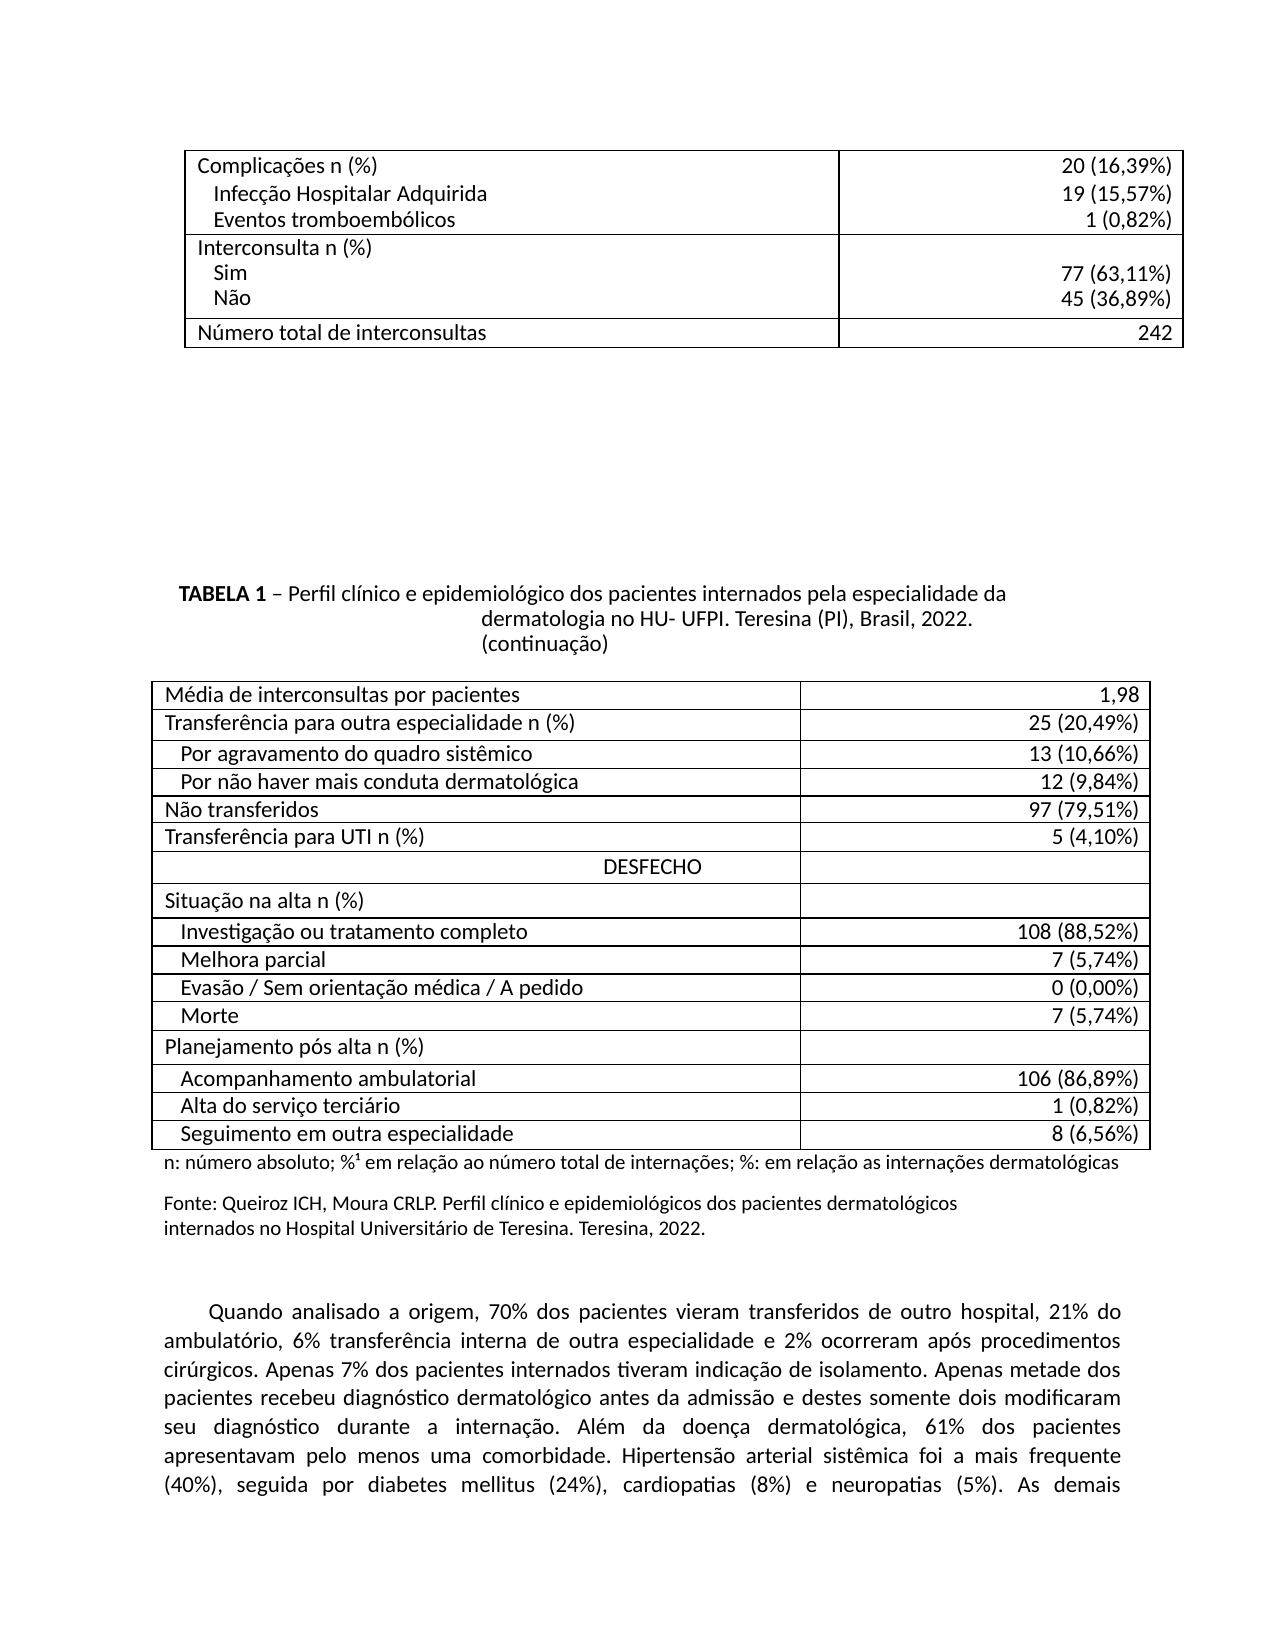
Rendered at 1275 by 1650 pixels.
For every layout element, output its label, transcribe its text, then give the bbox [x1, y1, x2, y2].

table_cell 97 (79,51%) [801, 797, 1149, 822]
table_cell Evasão / Sem orientação médica / A pedido [153, 975, 800, 1001]
table_cell 1 (0,82%) [801, 1093, 1149, 1119]
table_cell 5 (4,10%) [801, 823, 1149, 851]
table_cell Por agravamento do quadro sistêmico [153, 741, 800, 767]
table_cell 0 (0,00%) [801, 975, 1149, 1001]
table_cell Não transferidos [153, 797, 800, 822]
table_header Média de interconsultas por pacientes [153, 682, 800, 709]
table_cell Investigação ou tratamento completo [153, 919, 800, 945]
table_cell Por não haver mais conduta dermatológica [153, 769, 800, 795]
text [164, 1297, 1121, 1498]
table_cell 242 [840, 319, 1182, 347]
table_cell 7 (5,74%) [801, 947, 1149, 973]
table_cell [801, 1031, 1149, 1064]
table_cell Situação na alta n (%) [153, 884, 800, 917]
table_cell Transferência para UTI n (%) [153, 823, 800, 851]
table_cell 77 (63,11%) 45 (36,89%) [840, 235, 1182, 318]
table_cell Alta do serviço terciário [153, 1093, 800, 1119]
table_cell Melhora parcial [153, 947, 800, 973]
table_cell Morte [153, 1002, 800, 1030]
text Fonte: Queiroz ICH, Moura CRLP. Perfil clínico e epidemiológicos dos pacientes dermatológicos internados no Hospital Universitário de Teresina. Teresina, 2022. [164, 1191, 1036, 1241]
table_cell Transferência para outra especialidade n (%) [153, 710, 800, 739]
table_cell 106 (86,89%) [801, 1065, 1149, 1092]
table_cell 13 (10,66%) [801, 741, 1149, 767]
table_cell 108 (88,52%) [801, 919, 1149, 945]
table_cell [801, 852, 1149, 883]
table_cell Número total de interconsultas [186, 319, 838, 347]
table_cell 7 (5,74%) [801, 1002, 1149, 1030]
table_cell 20 (16,39%) 19 (15,57%) 1 (0,82%) [840, 151, 1182, 234]
table_cell 25 (20,49%) [801, 710, 1149, 739]
table_cell [801, 884, 1149, 917]
text TABELA 1 – Perfil clínico e epidemiológico dos pacientes internados pela especialidade da dermatologia no HU- UFPI. Teresina (PI), Brasil, 2022. (continuação) [178, 581, 1086, 656]
table_cell Seguimento em outra especialidade [153, 1121, 800, 1148]
text n: número absoluto; %¹ em relação ao número total de internações; %: em relação as internações dermatológicas [164, 1150, 1125, 1174]
table_cell DESFECHO [153, 852, 800, 883]
table_cell Complicações n (%) Infecção Hospitalar Adquirida Eventos tromboembólicos [186, 151, 838, 234]
table_header 1,98 [801, 682, 1149, 709]
table_cell Planejamento pós alta n (%) [153, 1031, 800, 1064]
table_cell Acompanhamento ambulatorial [153, 1065, 800, 1092]
table_cell 12 (9,84%) [801, 769, 1149, 795]
table_cell Interconsulta n (%) Sim Não [186, 235, 838, 318]
table_cell 8 (6,56%) [801, 1121, 1149, 1148]
